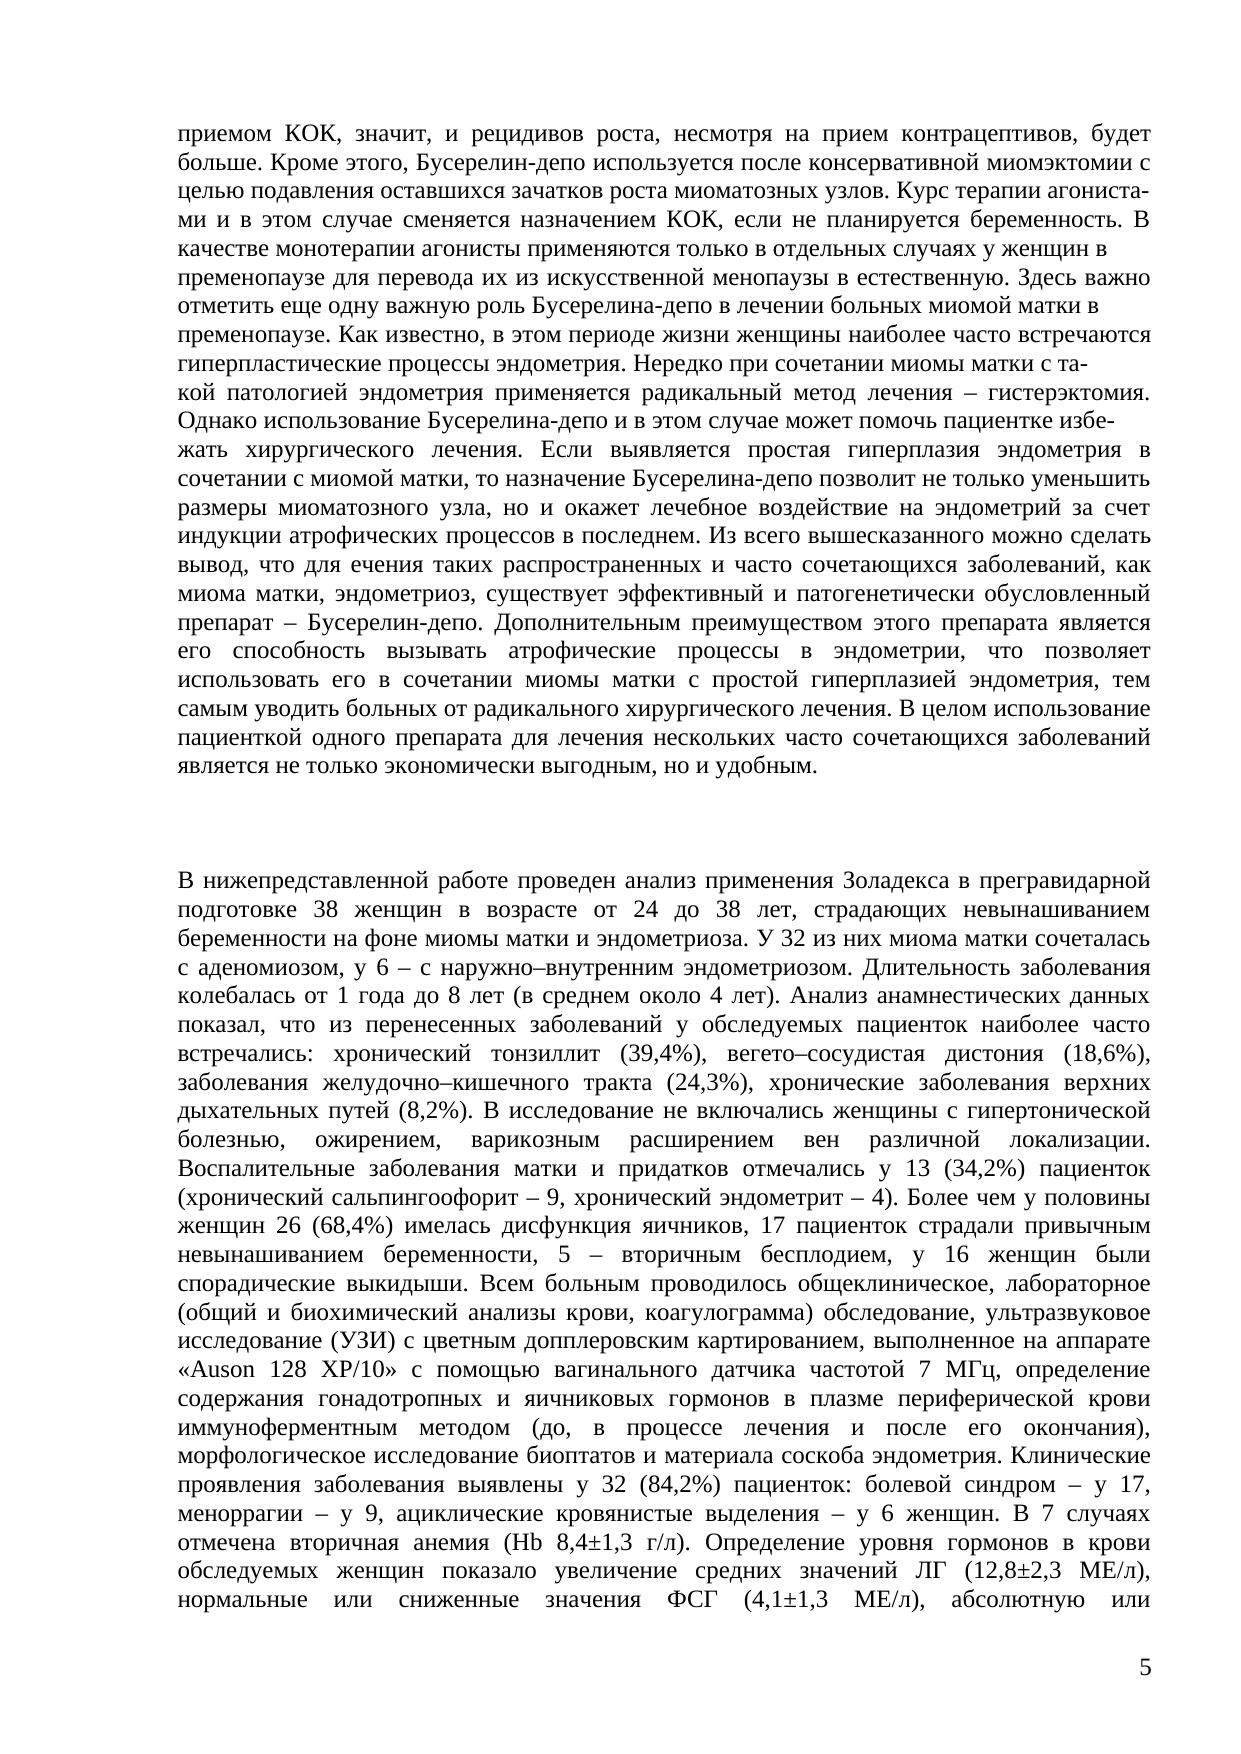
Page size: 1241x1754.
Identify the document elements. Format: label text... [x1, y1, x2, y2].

text пременопаузе. Как известно, в этом периоде жизни женщины наиболее часто встречаются гиперпластические процессы эндометрия. Нередко при сочетании миомы матки с та- [177, 319, 1152, 377]
text жать хирургического лечения. Если выявляется простая гиперплазия эндометрия в сочетании с миомой матки, то назначение Бусерелина-депо позволит не только уменьшить [177, 434, 1152, 492]
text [177, 866, 1152, 1613]
text размеры миоматозного узла, но и окажет лечебное воздействие на эндометрий за счет индукции атрофических процессов в последнем. Из всего вышесказанного можно сделать вывод, что для ечения таких распространенных и часто сочетающихся заболеваний, как миома матки, эндометриоз, существует эффективный и патогенетически обусловленный препарат – Бусерелин-депо. Дополнительным преимуществом этого препарата является его способность вызывать атрофические процессы в эндометрии, что позволяет использовать его в сочетании миомы матки с простой гиперплазией эндометрия, тем самым уводить больных от радикального хирургического лечения. В целом использование пациенткой одного препарата для лечения нескольких часто сочетающихся заболеваний является не только экономически выгодным, но и удобным. [177, 492, 1152, 779]
text пременопаузе для перевода их из искусственной менопаузы в естественную. Здесь важно отметить еще одну важную роль Бусерелина-депо в лечении больных миомой матки в [177, 262, 1152, 319]
text ми и в этом случае сменяется назначением КОК, если не планируется беременность. В качестве монотерапии агонисты применяются только в отдельных случаях у женщин в [177, 204, 1152, 262]
text кой патологией эндометрия применяется радикальный метод лечения – гистерэктомия. Однако использование Бусерелина-депо и в этом случае может помочь пациентке избе- [177, 377, 1152, 434]
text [177, 118, 1152, 204]
